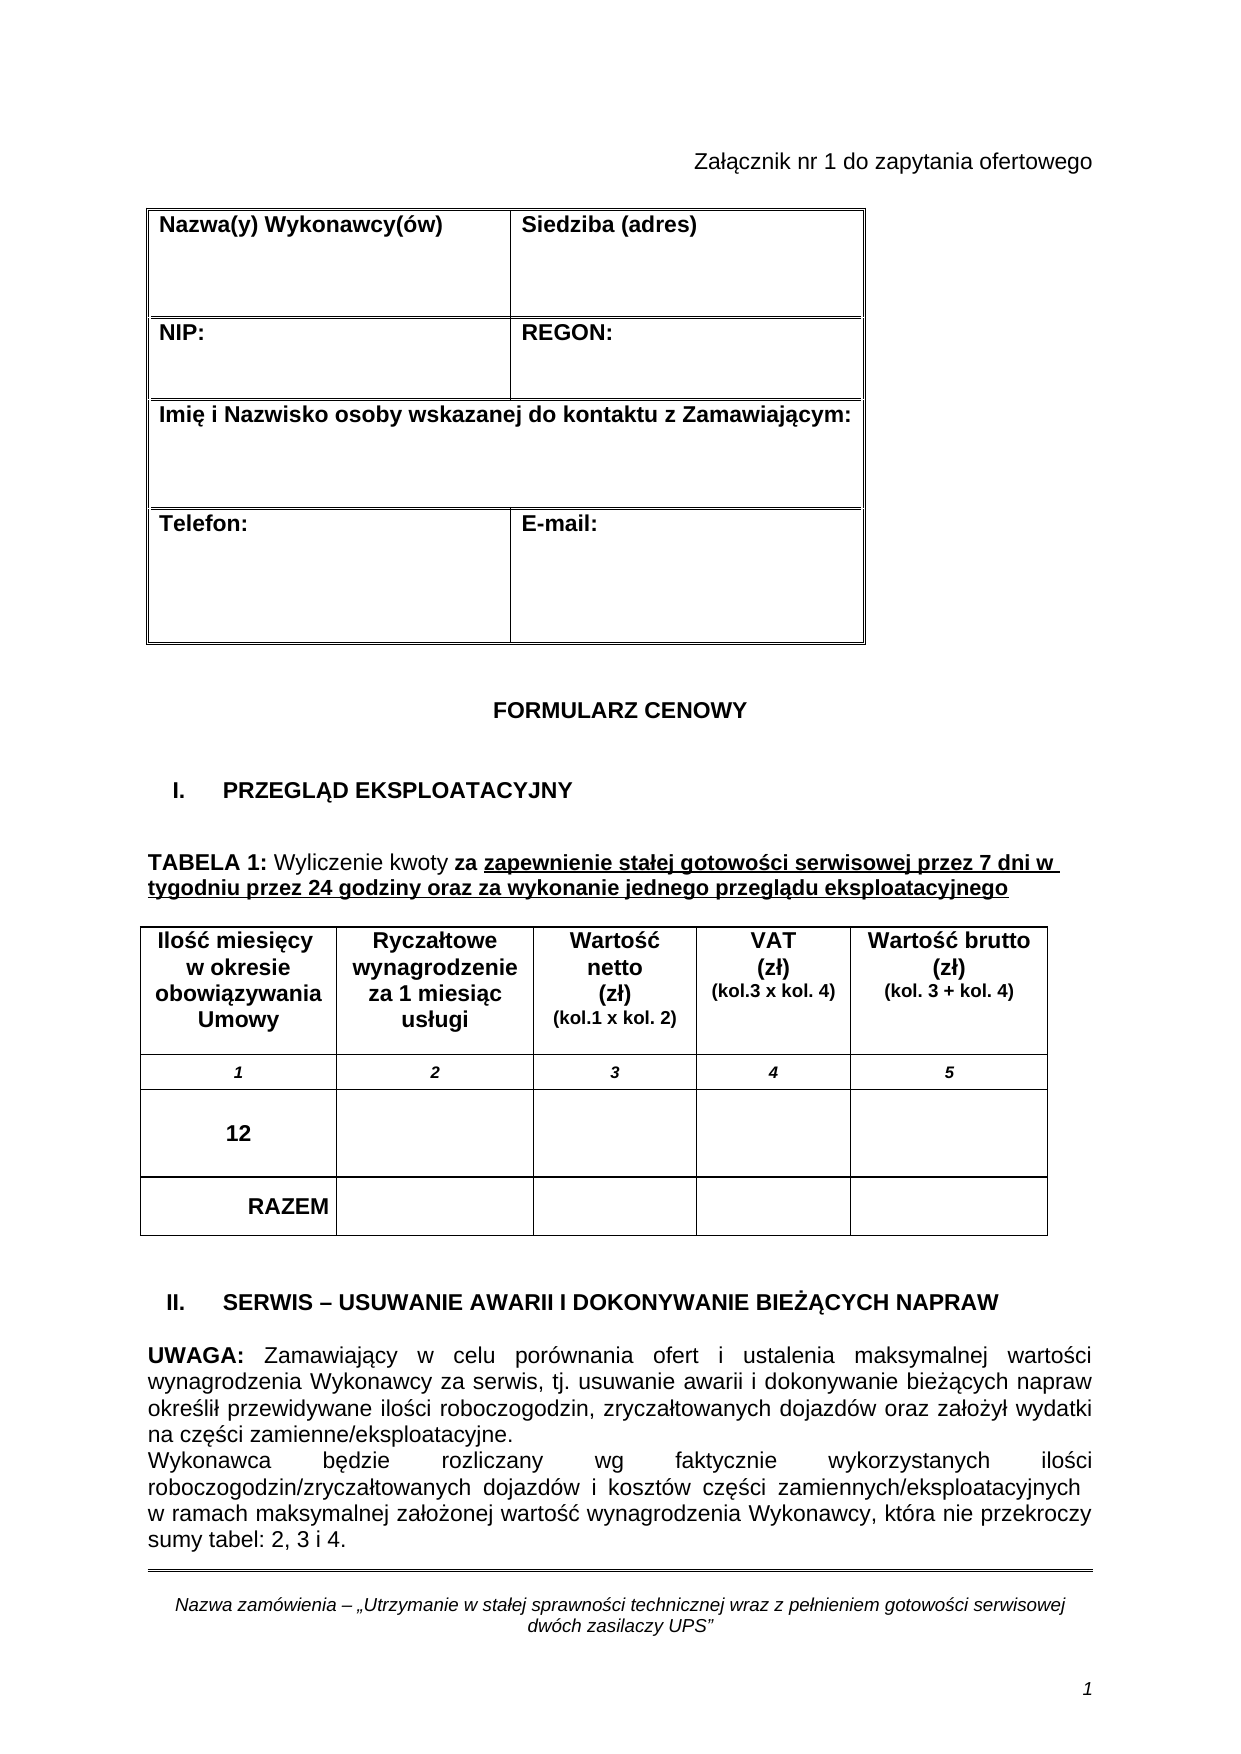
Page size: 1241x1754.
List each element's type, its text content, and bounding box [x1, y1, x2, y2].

table_cell E-mail: [511, 507, 863, 642]
list SERWIS – USUWANIE AWARII I DOKONYWANIE BIEŻĄCYCH NAPRAW [185, 1289, 1093, 1315]
table_header Nazwa(y) Wykonawcy(ów) [149, 211, 510, 316]
table_header Wartość netto (zł) (kol.1 x kol. 2) [534, 928, 696, 1054]
table_cell 12 [141, 1090, 336, 1176]
table_cell [851, 1178, 1047, 1235]
table_cell RAZEM [141, 1178, 336, 1235]
table_cell 4 [697, 1055, 850, 1089]
table_header Siedziba (adres) [511, 211, 863, 316]
table_cell 2 [337, 1055, 533, 1089]
table_header Ilość miesięcy w okresie obowiązywania Umowy [141, 928, 336, 1054]
table_cell NIP: [148, 316, 510, 398]
list PRZEGLĄD EKSPLOATACYJNY [185, 777, 1093, 803]
table_cell 3 [534, 1055, 696, 1089]
table_cell Telefon: [149, 507, 510, 642]
table_header Wartość brutto (zł) (kol. 3 + kol. 4) [851, 928, 1047, 1054]
table_cell [534, 1178, 696, 1235]
table_cell [697, 1090, 850, 1176]
text FORMULARZ CENOWY [148, 697, 1093, 724]
table_cell [851, 1090, 1047, 1176]
list TABELA 1: Wyliczenie kwoty za zapewnienie stałej gotowości serwisowej przez 7 dni w tygodniu przez 24 godziny oraz za wykonanie jednego przeglądu eksploatacyjnego [148, 848, 1093, 900]
table_cell [534, 1090, 696, 1176]
list UWAGA: Zamawiający w celu porównania ofert i ustalenia maksymalnej wartości wynagrodzenia Wykonawcy za serwis, tj. usuwanie awarii i dokonywanie bieżących napraw określił przewidywane ilości roboczogodzin, zryczałtowanych dojazdów oraz założył wydatki na części zamienne/eksploatacyjne. [148, 1342, 1093, 1447]
table_header VAT (zł) (kol.3 x kol. 4) [697, 928, 850, 1054]
table_cell 5 [851, 1055, 1047, 1089]
table_cell Imię i Nazwisko osoby wskazanej do kontaktu z Zamawiającym: [148, 398, 865, 507]
table_header Ryczałtowe wynagrodzenie za 1 miesiąc usługi [337, 928, 533, 1054]
list Wykonawca będzie rozliczany wg faktycznie wykorzystanych ilości roboczogodzin/zryczałtowanych dojazdów i kosztów części zamiennych/eksploatacyjnych w ramach maksymalnej założonej wartość wynagrodzenia Wykonawcy, która nie przekroczy sumy tabel: 2, 3 i 4. [148, 1447, 1093, 1553]
table_cell 1 [141, 1055, 336, 1089]
table_cell [337, 1178, 533, 1235]
text Załącznik nr 1 do zapytania ofertowego [148, 148, 1093, 174]
table_cell [337, 1090, 533, 1176]
table_cell REGON: [511, 316, 865, 398]
table_cell [697, 1178, 850, 1235]
